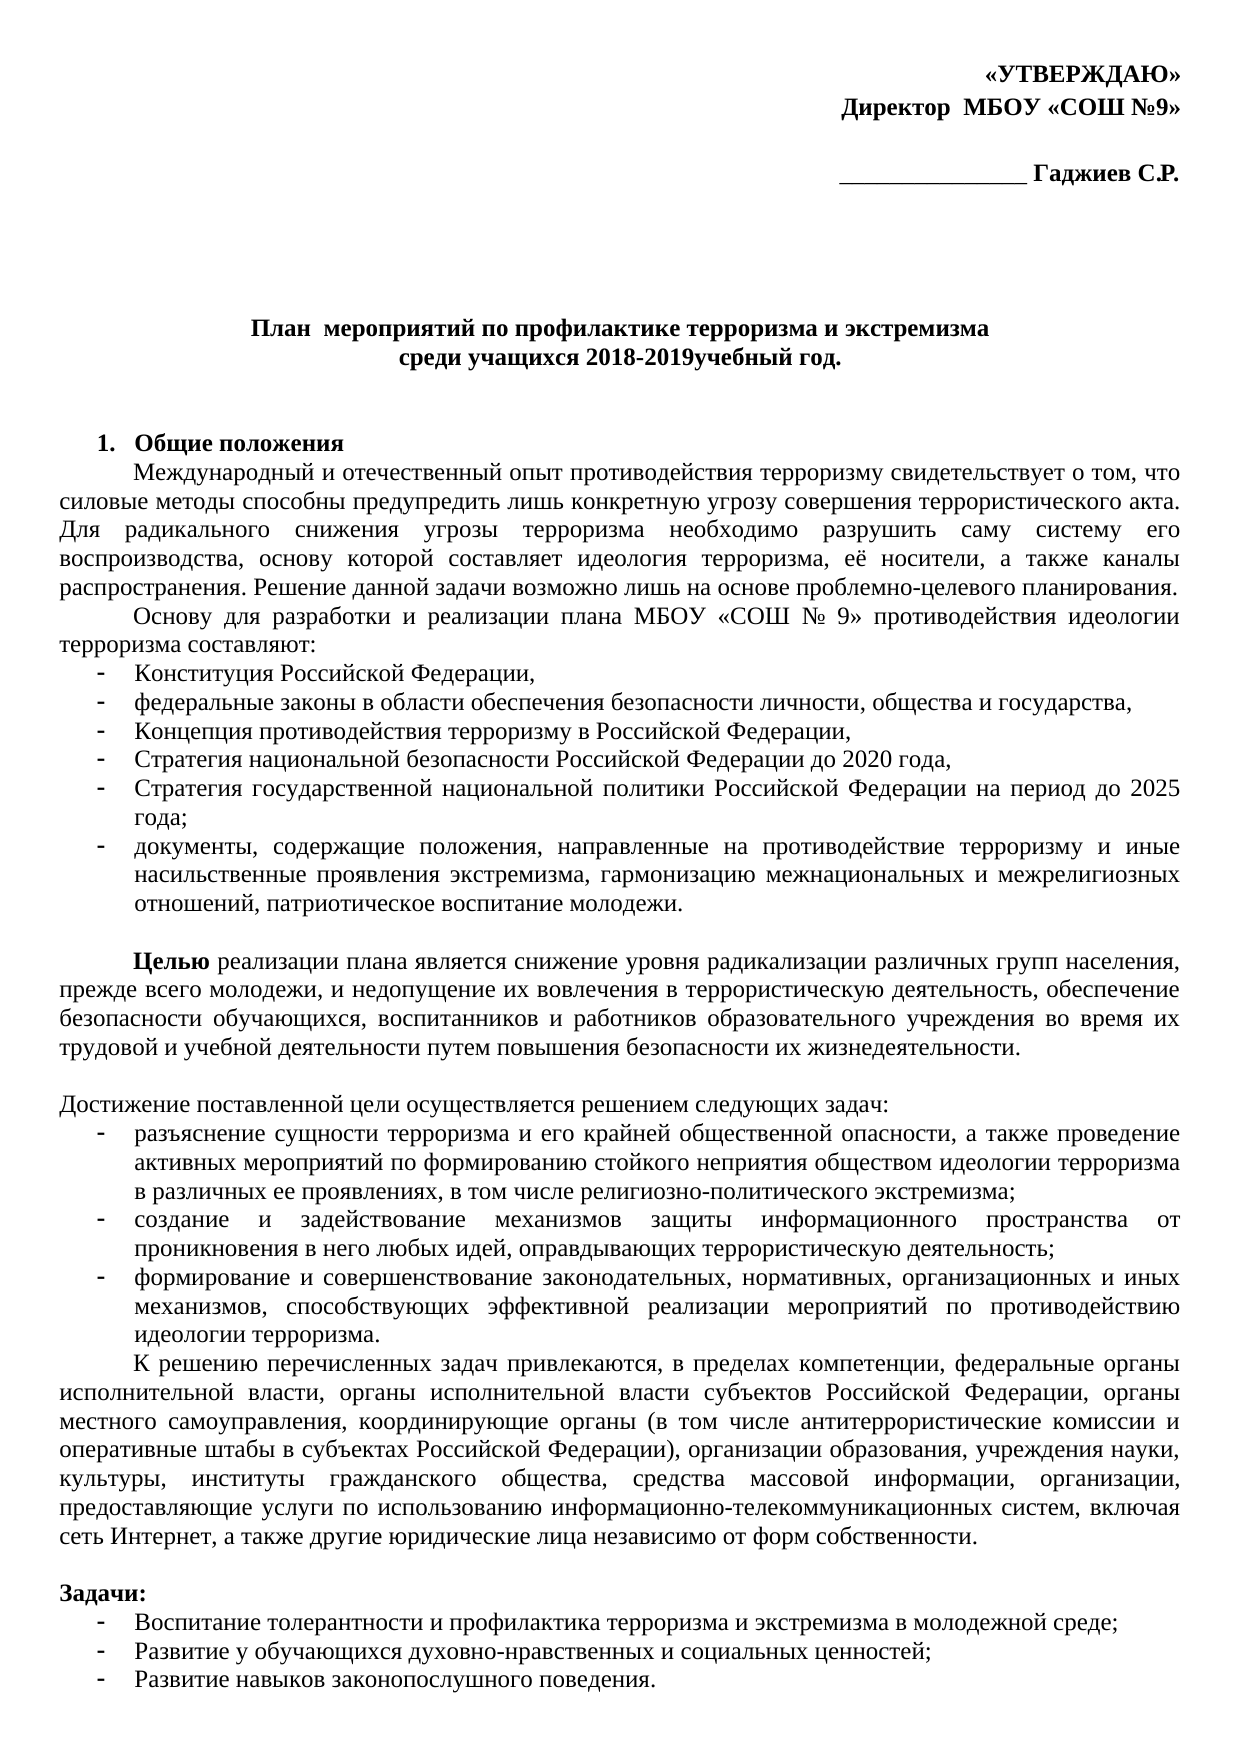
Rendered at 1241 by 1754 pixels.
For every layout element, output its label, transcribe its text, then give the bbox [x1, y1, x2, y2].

list Развитие у обучающихся духовно-нравственных и социальных ценностей; [97, 1636, 1181, 1664]
text Основу для разработки и реализации плана МБОУ «СОШ № 9» противодействия идеологии терроризма составляют: [59, 601, 1181, 658]
text Задачи: [59, 1578, 1181, 1607]
list Конституция Российской Федерации, [97, 658, 1181, 687]
list Развитие навыков законопослушного поведения. [97, 1664, 1181, 1693]
text Целью реализации плана является снижение уровня радикализации различных групп населения, прежде всего молодежи, и недопущение их вовлечения в террористическую деятельность, обеспечение безопасности обучающихся, воспитанников и работников образовательного учреждения во время их трудовой и учебной деятельности путем повышения безопасности их жизнедеятельности. [59, 946, 1181, 1061]
list создание и задействование механизмов защиты информационного пространства от проникновения в него любых идей, оправдывающих террористическую деятельность; [97, 1204, 1181, 1262]
list Воспитание толерантности и профилактика терроризма и экстремизма в молодежной среде; [97, 1607, 1181, 1636]
list документы, содержащие положения, направленные на противодействие терроризму и иные насильственные проявления экстремизма, гармонизацию межнациональных и межрелигиозных отношений, патриотическое воспитание молодежи. [97, 831, 1181, 917]
text Достижение поставленной цели осуществляется решением следующих задач: [59, 1089, 1181, 1118]
text К решению перечисленных задач привлекаются, в пределах компетенции, федеральные органы исполнительной власти, органы исполнительной власти субъектов Российской Федерации, органы местного самоуправления, координирующие органы (в том числе антитеррористические комиссии и оперативные штабы в субъектах Российской Федерации), организации образования, учреждения науки, культуры, институты гражданского общества, средства массовой информации, организации, предоставляющие услуги по использованию информационно-телекоммуникационных систем, включая сеть Интернет, а также другие юридические лица независимо от форм собственности. [59, 1348, 1181, 1549]
text Международный и отечественный опыт противодействия терроризму свидетельствует о том, что силовые методы способны предупредить лишь конкретную угрозу совершения террористического акта. Для радикального снижения угрозы терроризма необходимо разрушить саму систему его воспроизводства, основу которой составляет идеология терроризма, её носители, а также каналы распространения. Решение данной задачи возможно лишь на основе проблемно-целевого планирования. [59, 457, 1181, 601]
list Стратегия государственной национальной политики Российской Федерации на период до 2025 года; [97, 773, 1181, 831]
list формирование и совершенствование законодательных, нормативных, организационных и иных механизмов, способствующих эффективной реализации мероприятий по противодействию идеологии терроризма. [97, 1262, 1181, 1348]
text Директор МБОУ «СОШ №9» [0, 92, 1181, 121]
list Стратегия национальной безопасности Российской Федерации до 2020 года, [97, 744, 1181, 773]
text «УТВЕРЖДАЮ» [0, 59, 1181, 88]
list Общие положения [97, 428, 1181, 457]
list разъяснение сущности терроризма и его крайней общественной опасности, а также проведение активных мероприятий по формированию стойкого неприятия обществом идеологии терроризма в различных ее проявлениях, в том числе религиозно-политического экстремизма; [97, 1118, 1181, 1204]
text _______________ Гаджиев C.Р. [0, 158, 1138, 187]
list Концепция противодействия терроризму в Российской Федерации, [97, 716, 1181, 744]
text среди учащихся 2018-2019учебный год. [59, 342, 1181, 371]
text План мероприятий по профилактике терроризма и экстремизма [59, 313, 1181, 342]
list федеральные законы в области обеспечения безопасности личности, общества и государства, [97, 687, 1181, 716]
